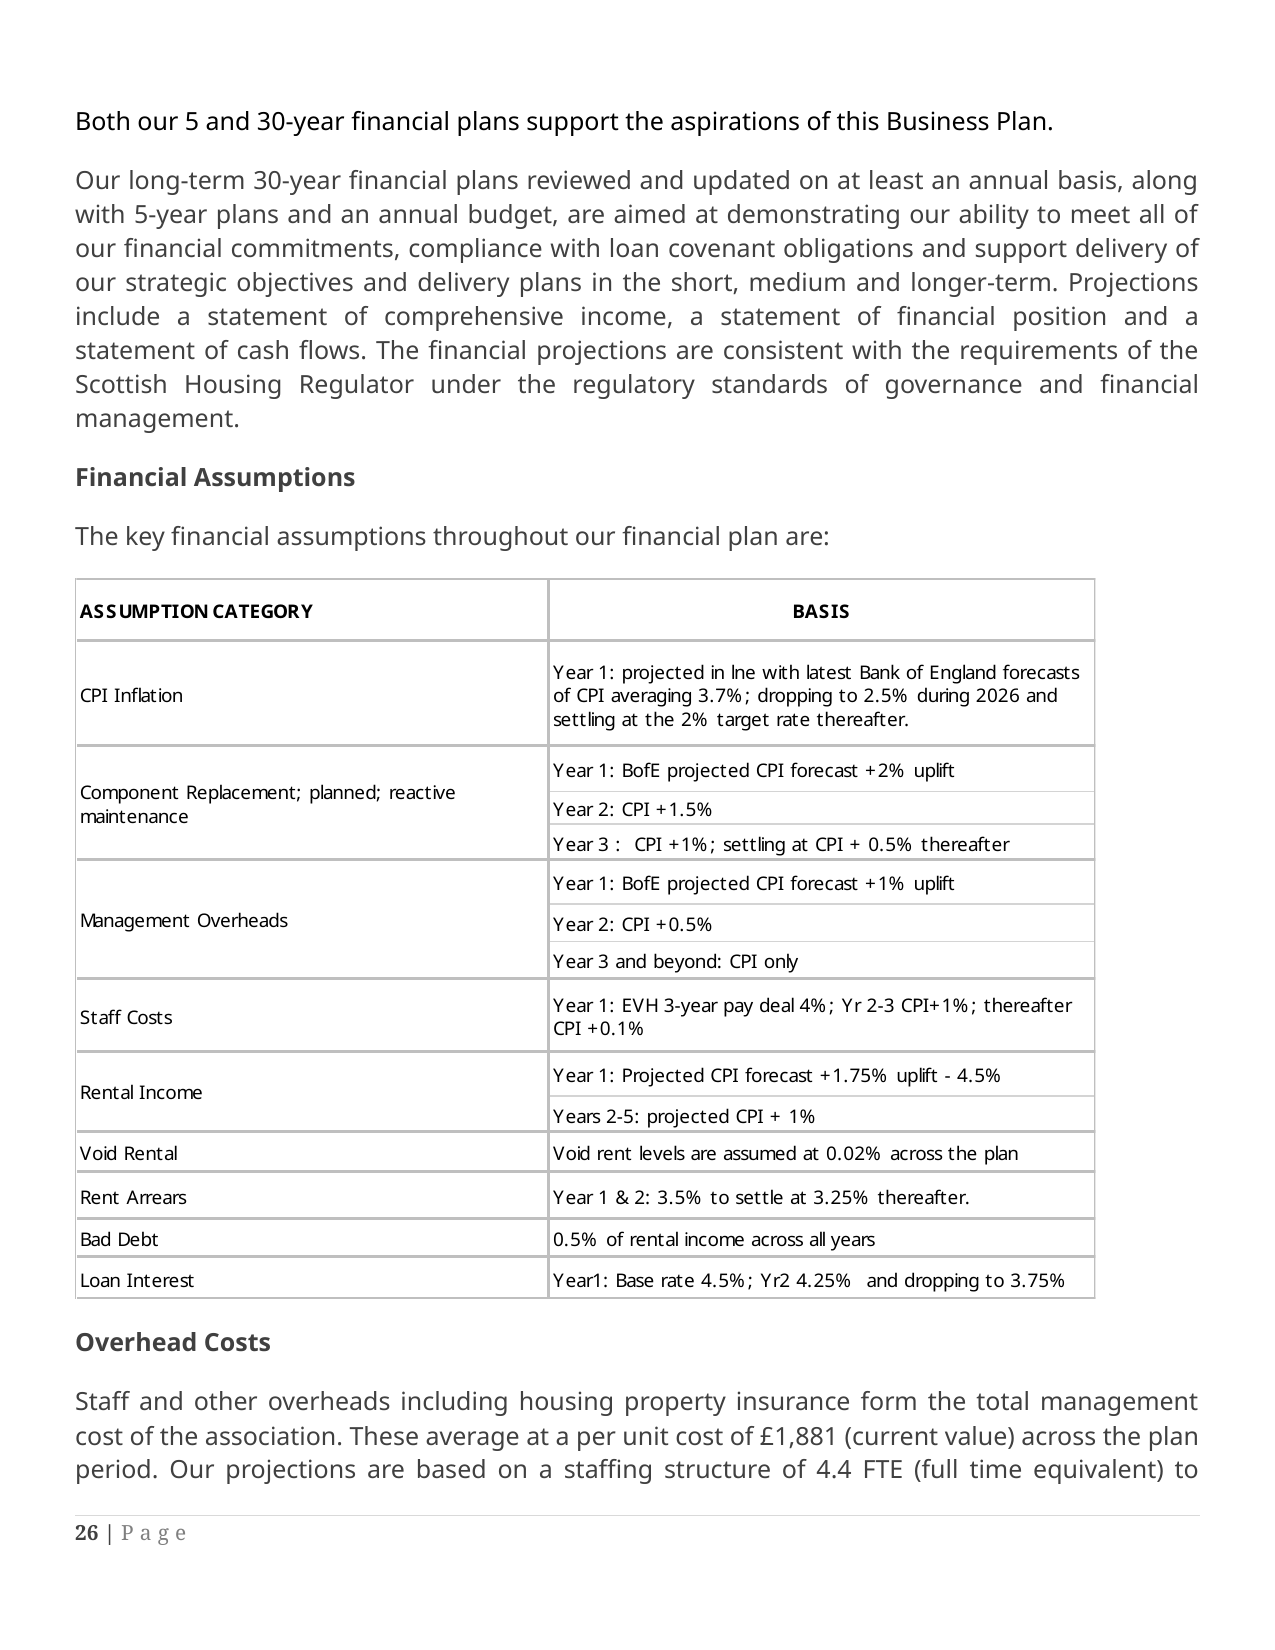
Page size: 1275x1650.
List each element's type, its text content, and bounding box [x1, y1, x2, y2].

text Overhead Costs [75, 1325, 1200, 1359]
text Financial Assumptions [75, 460, 1200, 494]
text The key financial assumptions throughout our financial plan are: [75, 519, 1200, 553]
text Both our 5 and 30-year financial plans support the aspirations of this Business Plan. [75, 103, 1200, 137]
text Our long-term 30-year financial plans reviewed and updated on at least an annual basis, along with 5-year plans and an annual budget, are aimed at demonstrating our ability to meet all of our financial commitments, compliance with loan covenant obligations and support delivery of our strategic objectives and delivery plans in the short, medium and longer-term. Projections include a statement of comprehensive income, a statement of financial position and a statement of cash flows. The financial projections are consistent with the requirements of the Scottish Housing Regulator under the regulatory standards of governance and financial management. [75, 162, 1200, 435]
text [75, 1384, 1200, 1486]
